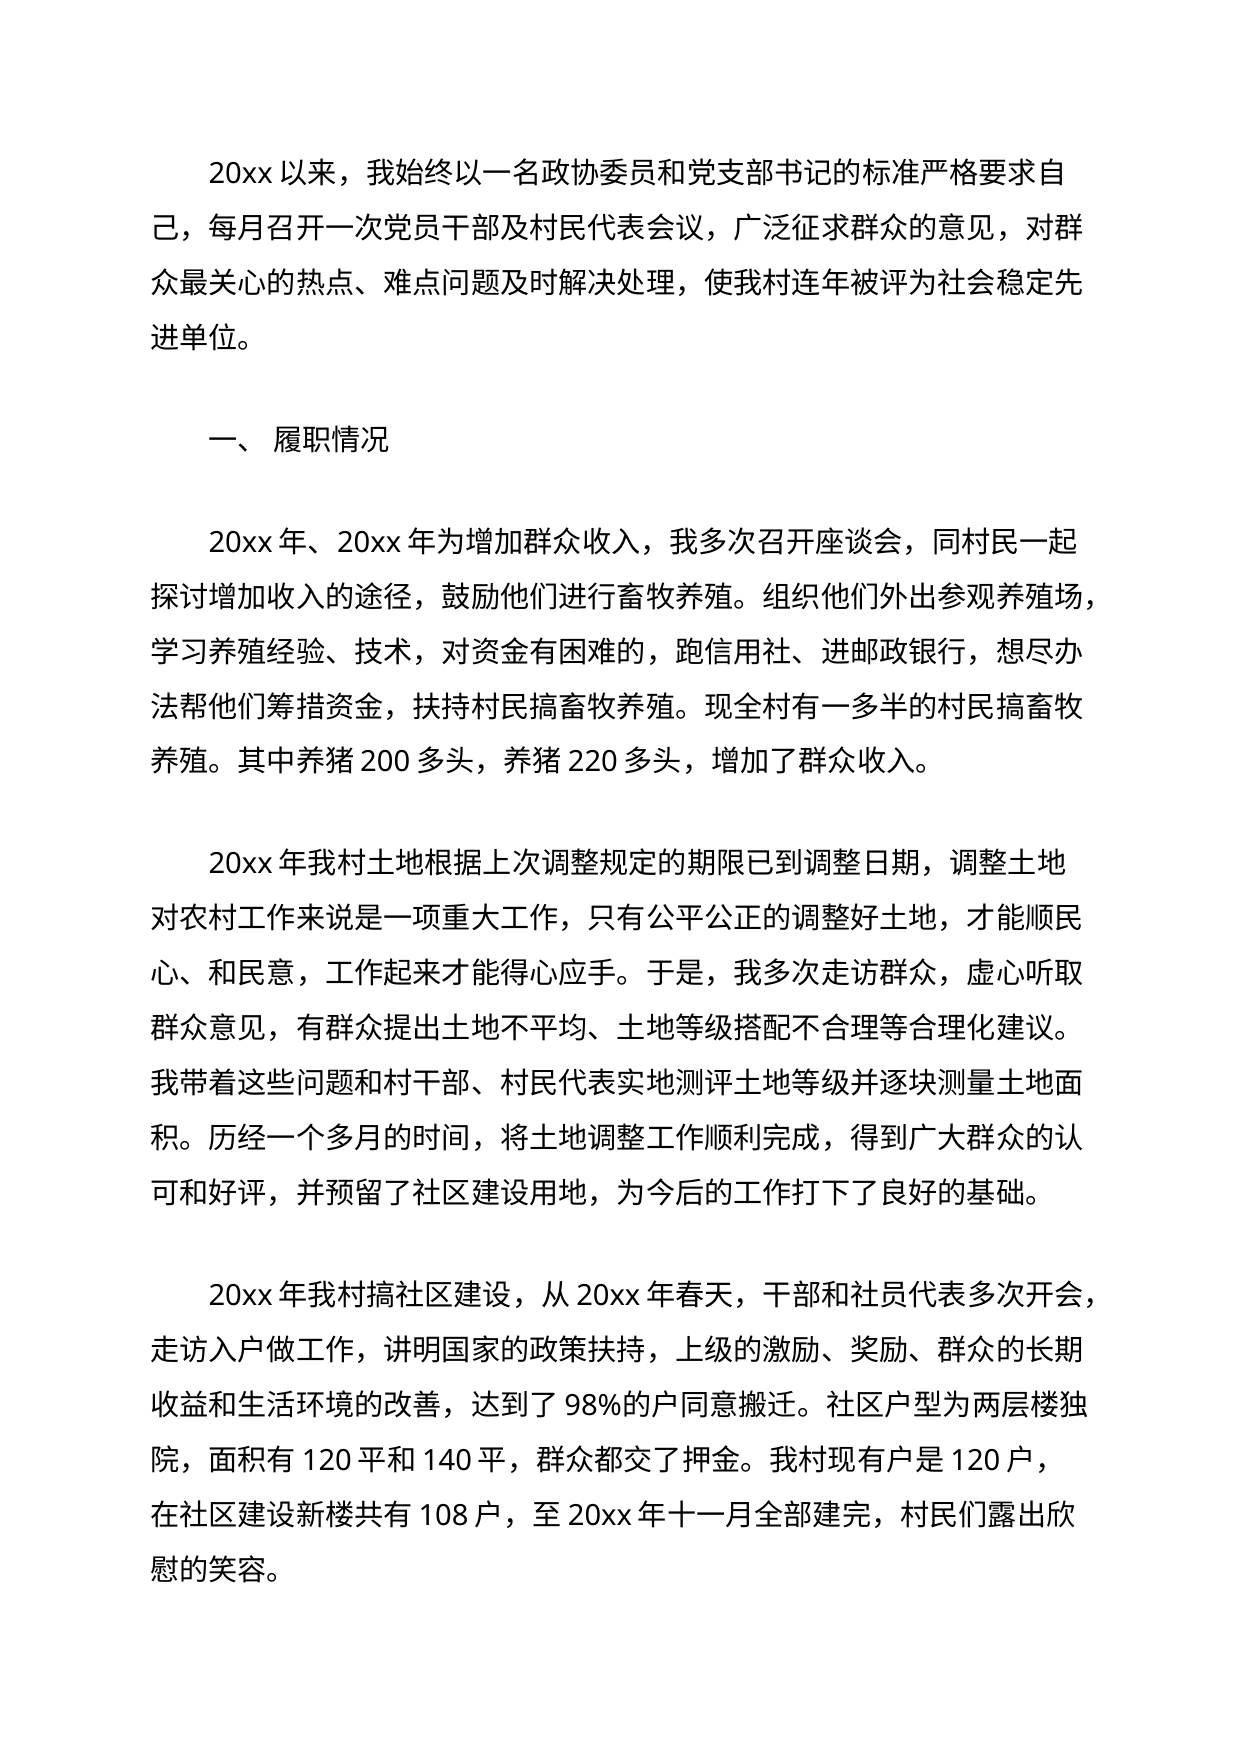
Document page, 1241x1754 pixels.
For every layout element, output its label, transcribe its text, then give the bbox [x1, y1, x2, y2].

text 20xx年我村搞社区建设，从20xx年春天，干部和社员代表多次开会，走访入户做工作，讲明国家的政策扶持，上级的激励、奖励、群众的长期收益和生活环境的改善，达到了98%的户同意搬迁。社区户型为两层楼独院，面积有120平和140平，群众都交了押金。我村现有户是120户，在社区建设新楼共有108户，至20xx年十一月全部建完，村民们露出欣慰的笑容。 [150, 1271, 1090, 1588]
text 20xx以来，我始终以一名政协委员和党支部书记的标准严格要求自己，每月召开一次党员干部及村民代表会议，广泛征求群众的意见，对群众最关心的热点、难点问题及时解决处理，使我村连年被评为社会稳定先进单位。 [150, 150, 1090, 357]
text 20xx年、20xx年为增加群众收入，我多次召开座谈会，同村民一起探讨增加收入的途径，鼓励他们进行畜牧养殖。组织他们外出参观养殖场，学习养殖经验、技术，对资金有困难的，跑信用社、进邮政银行，想尽办法帮他们筹措资金，扶持村民搞畜牧养殖。现全村有一多半的村民搞畜牧养殖。其中养猪200多头，养猪220多头，增加了群众收入。 [150, 518, 1090, 780]
text 一、 履职情况 [150, 417, 1090, 459]
text 20xx年我村土地根据上次调整规定的期限已到调整日期，调整土地对农村工作来说是一项重大工作，只有公平公正的调整好土地，才能顺民心、和民意，工作起来才能得心应手。于是，我多次走访群众，虚心听取群众意见，有群众提出土地不平均、土地等级搭配不合理等合理化建议。我带着这些问题和村干部、村民代表实地测评土地等级并逐块测量土地面积。历经一个多月的时间，将土地调整工作顺利完成，得到广大群众的认可和好评，并预留了社区建设用地，为今后的工作打下了良好的基础。 [150, 840, 1090, 1212]
